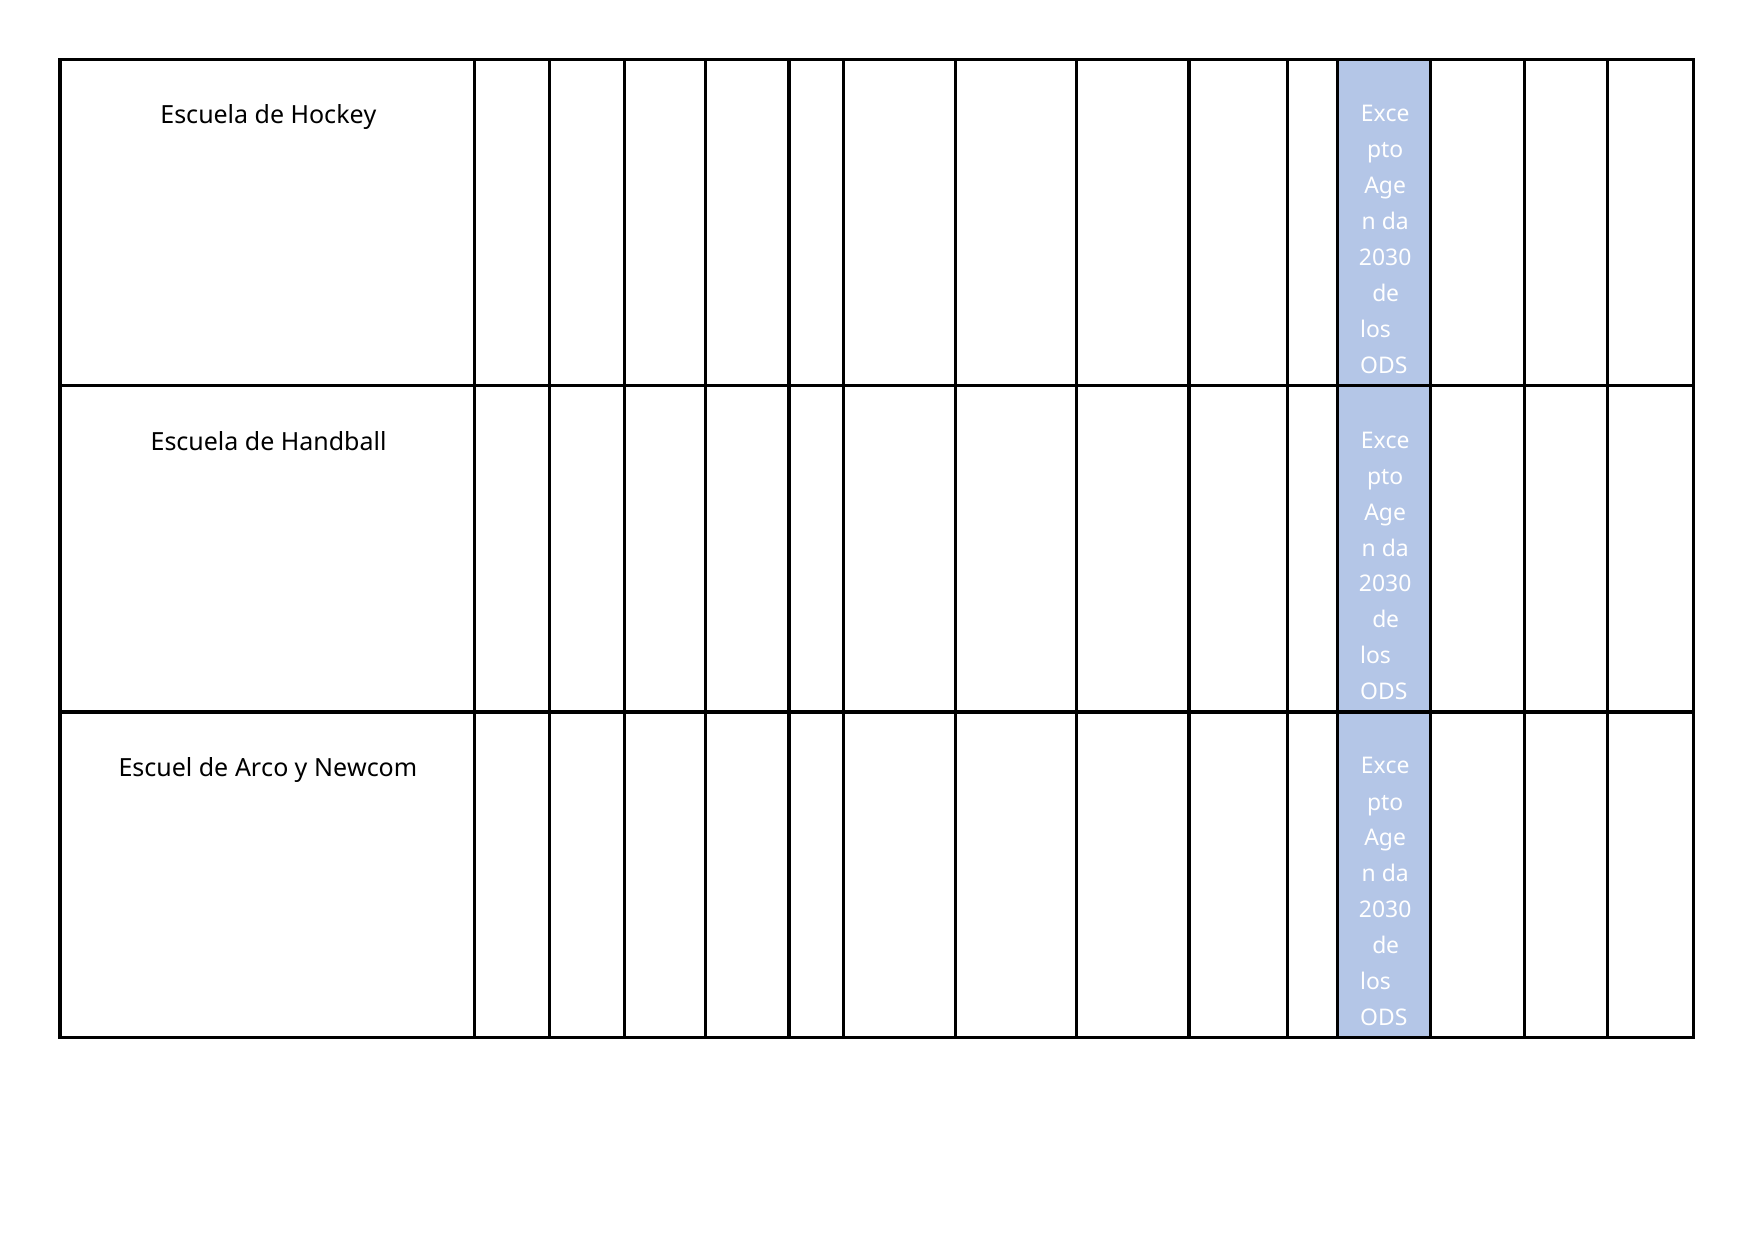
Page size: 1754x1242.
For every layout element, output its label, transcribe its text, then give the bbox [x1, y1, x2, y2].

table_cell [1078, 387, 1187, 710]
table_cell [707, 387, 787, 710]
table_cell [626, 387, 704, 710]
table_cell [957, 714, 1075, 1036]
table_header [1432, 61, 1523, 384]
table_cell [551, 714, 623, 1036]
table_cell Exce pto Agen da 2030 de los ODS [1339, 714, 1429, 1036]
table_cell [1191, 387, 1286, 710]
table_cell [845, 387, 954, 710]
table_cell [845, 714, 954, 1036]
table_header [1191, 61, 1286, 384]
table_header [707, 61, 787, 384]
table_cell [1432, 387, 1523, 710]
table_cell [476, 714, 548, 1036]
table_header [957, 61, 1075, 384]
table_header [626, 61, 704, 384]
table_cell Escuel de Arco y Newcom [62, 714, 473, 1036]
table_cell [1432, 714, 1523, 1036]
table_header [551, 61, 623, 384]
table_cell [551, 387, 623, 710]
table_cell Escuela de Handball [62, 387, 473, 710]
table_header [1289, 61, 1336, 384]
table_header [845, 61, 954, 384]
table_cell [791, 387, 842, 710]
table_cell [1289, 714, 1336, 1036]
table_header [791, 61, 842, 384]
table_header [1609, 61, 1692, 384]
table_header [476, 61, 548, 384]
table_header [1078, 61, 1187, 384]
table_cell [1078, 714, 1187, 1036]
table_cell [626, 714, 704, 1036]
table_cell [476, 387, 548, 710]
table_cell [1609, 387, 1692, 710]
table_cell [1526, 387, 1606, 710]
table_cell Exce pto Agen da 2030 de los ODS [1339, 387, 1429, 710]
table_cell [1526, 714, 1606, 1036]
table_header Escuela de Hockey [62, 61, 473, 384]
table_cell [791, 714, 842, 1036]
table_header Exce pto Agen da 2030 de los ODS [1339, 61, 1429, 384]
table_cell [957, 387, 1075, 710]
table_header [1526, 61, 1606, 384]
table_cell [707, 714, 787, 1036]
table_cell [1289, 387, 1336, 710]
table_cell [1191, 714, 1286, 1036]
table_cell [1609, 714, 1692, 1036]
